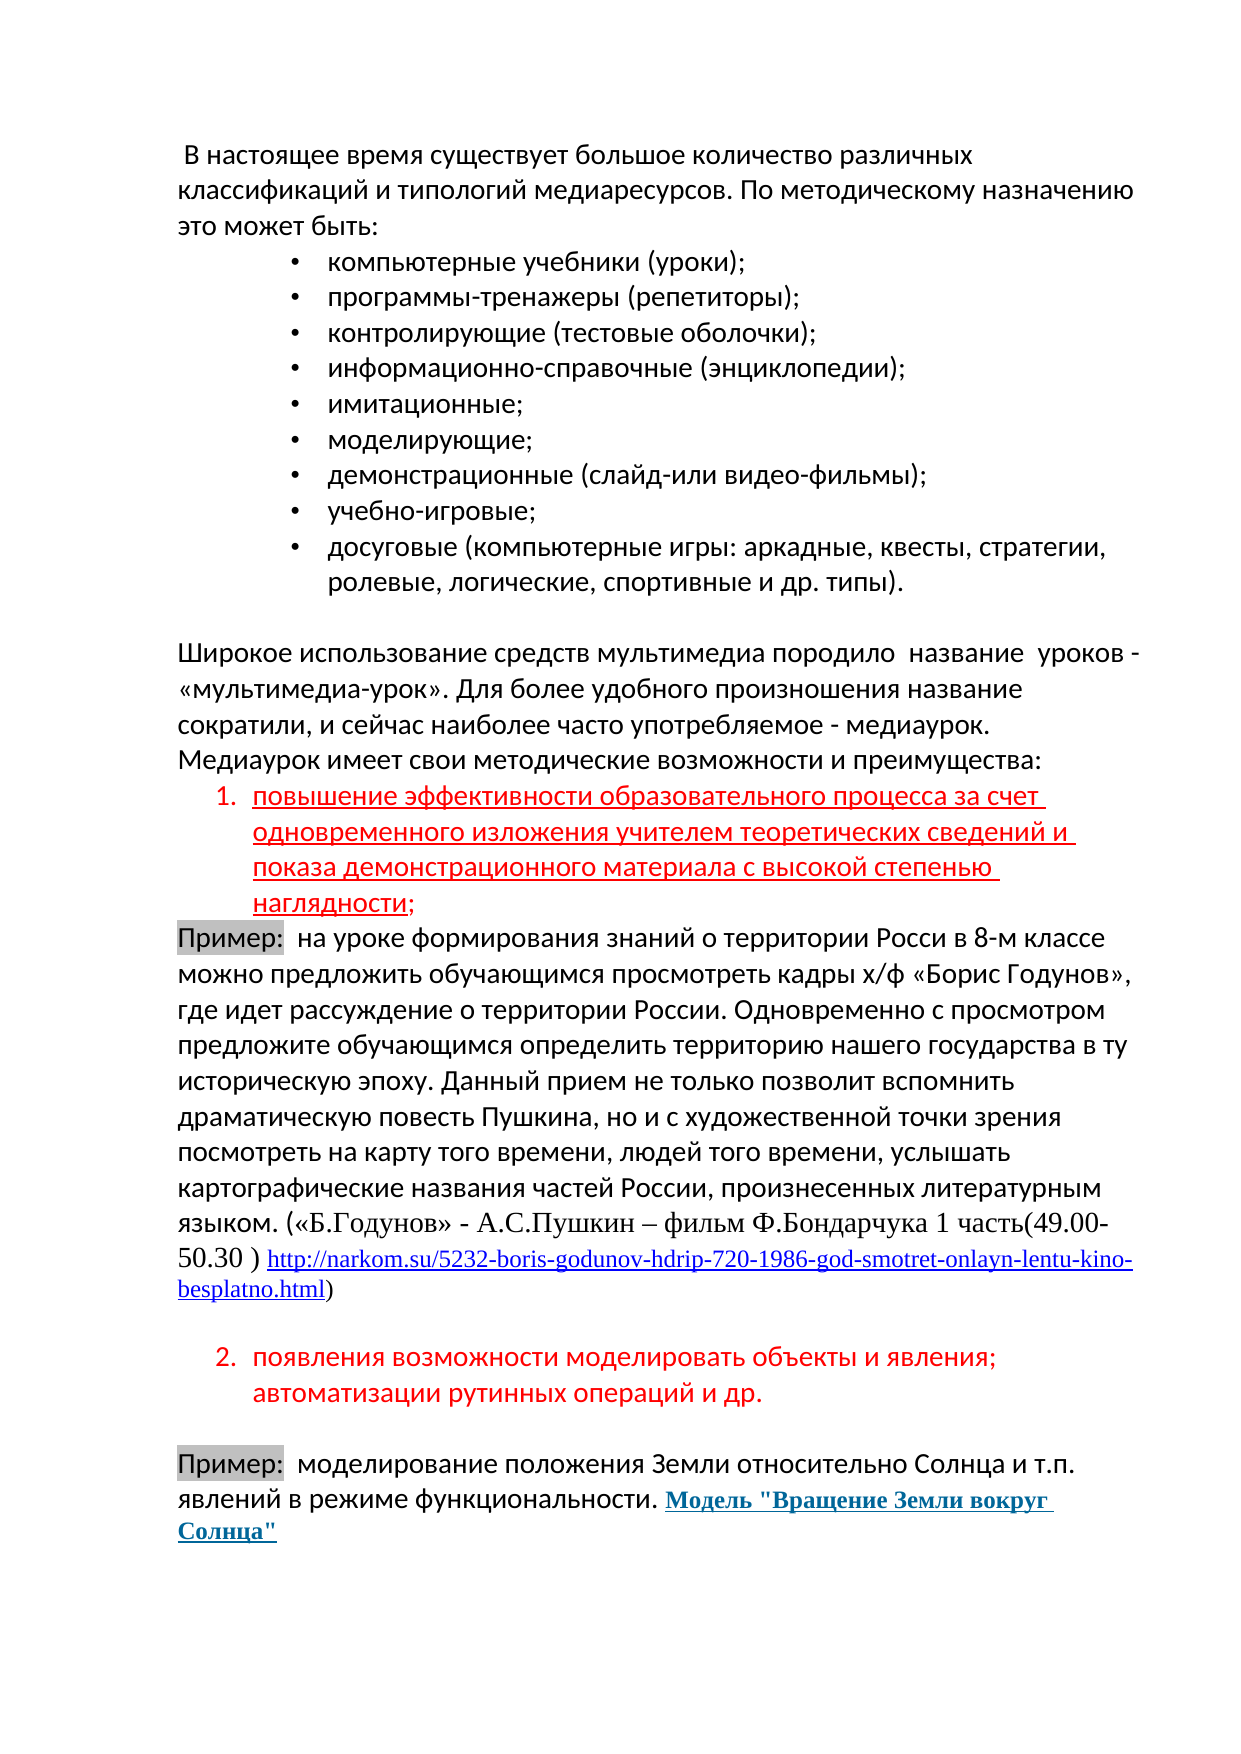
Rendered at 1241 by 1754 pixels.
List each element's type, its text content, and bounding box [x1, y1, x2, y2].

list повышение эффективности образовательного процесса за счет одновременного изложения учителем теоретических сведений и показа демонстрационного материала с высокой степенью наглядности; [215, 777, 1152, 919]
list информационно-справочные (энциклопедии); [290, 349, 1152, 385]
list программы-тренажеры (репетиторы); [290, 278, 1152, 314]
text В настоящее время существует большое количество различных классификаций и типологий медиаресурсов. По методическому назначению это может быть: [177, 136, 1152, 243]
text Медиаурок имеет свои методические возможности и преимущества: [177, 741, 1152, 777]
list имитационные; [290, 385, 1152, 421]
list компьютерные учебники (уроки); [290, 243, 1152, 278]
list демонстрационные (слайд-или видео-фильмы); [290, 456, 1152, 492]
text Пример: на уроке формирования знаний о территории Росси в 8-м классе можно предложить обучающимся просмотреть кадры х/ф «Борис Годунов», где идет рассуждение о территории России. Одновременно с просмотром предложите обучающимся определить территорию нашего государства в ту историческую эпоху. Данный прием не только позволит вспомнить драматическую повесть Пушкина, но и с художественной точки зрения посмотреть на карту того времени, людей того времени, услышать картографические названия частей России, произнесенных литературным языком. («Б.Годунов» - А.С.Пушкин – фильм Ф.Бондарчука 1 часть(49.00-50.30 ) http://narkom.su/5232-boris-godunov-hdrip-720-1986-god-smotret-onlayn-lentu-kino-besplatno.html) [177, 919, 1152, 1302]
text Широкое использование средств мультимедиа породило название уроков - «мультимедиа-урок». Для более удобного произношения название сократили, и сейчас наиболее часто употребляемое - медиаурок. [177, 634, 1152, 741]
list появления возможности моделировать объекты и явления; автоматизации рутинных операций и др. [215, 1338, 1152, 1409]
list досуговые (компьютерные игры: аркадные, квесты, стратегии, ролевые, логические, спортивные и др. типы). [290, 528, 1152, 599]
list моделирующие; [290, 421, 1152, 456]
list учебно-игровые; [290, 492, 1152, 528]
list контролирующие (тестовые оболочки); [290, 314, 1152, 349]
text Пример: моделирование положения Земли относительно Солнца и т.п. явлений в режиме функциональности. Модель "Вращение Земли вокруг Солнца" [177, 1445, 1152, 1545]
